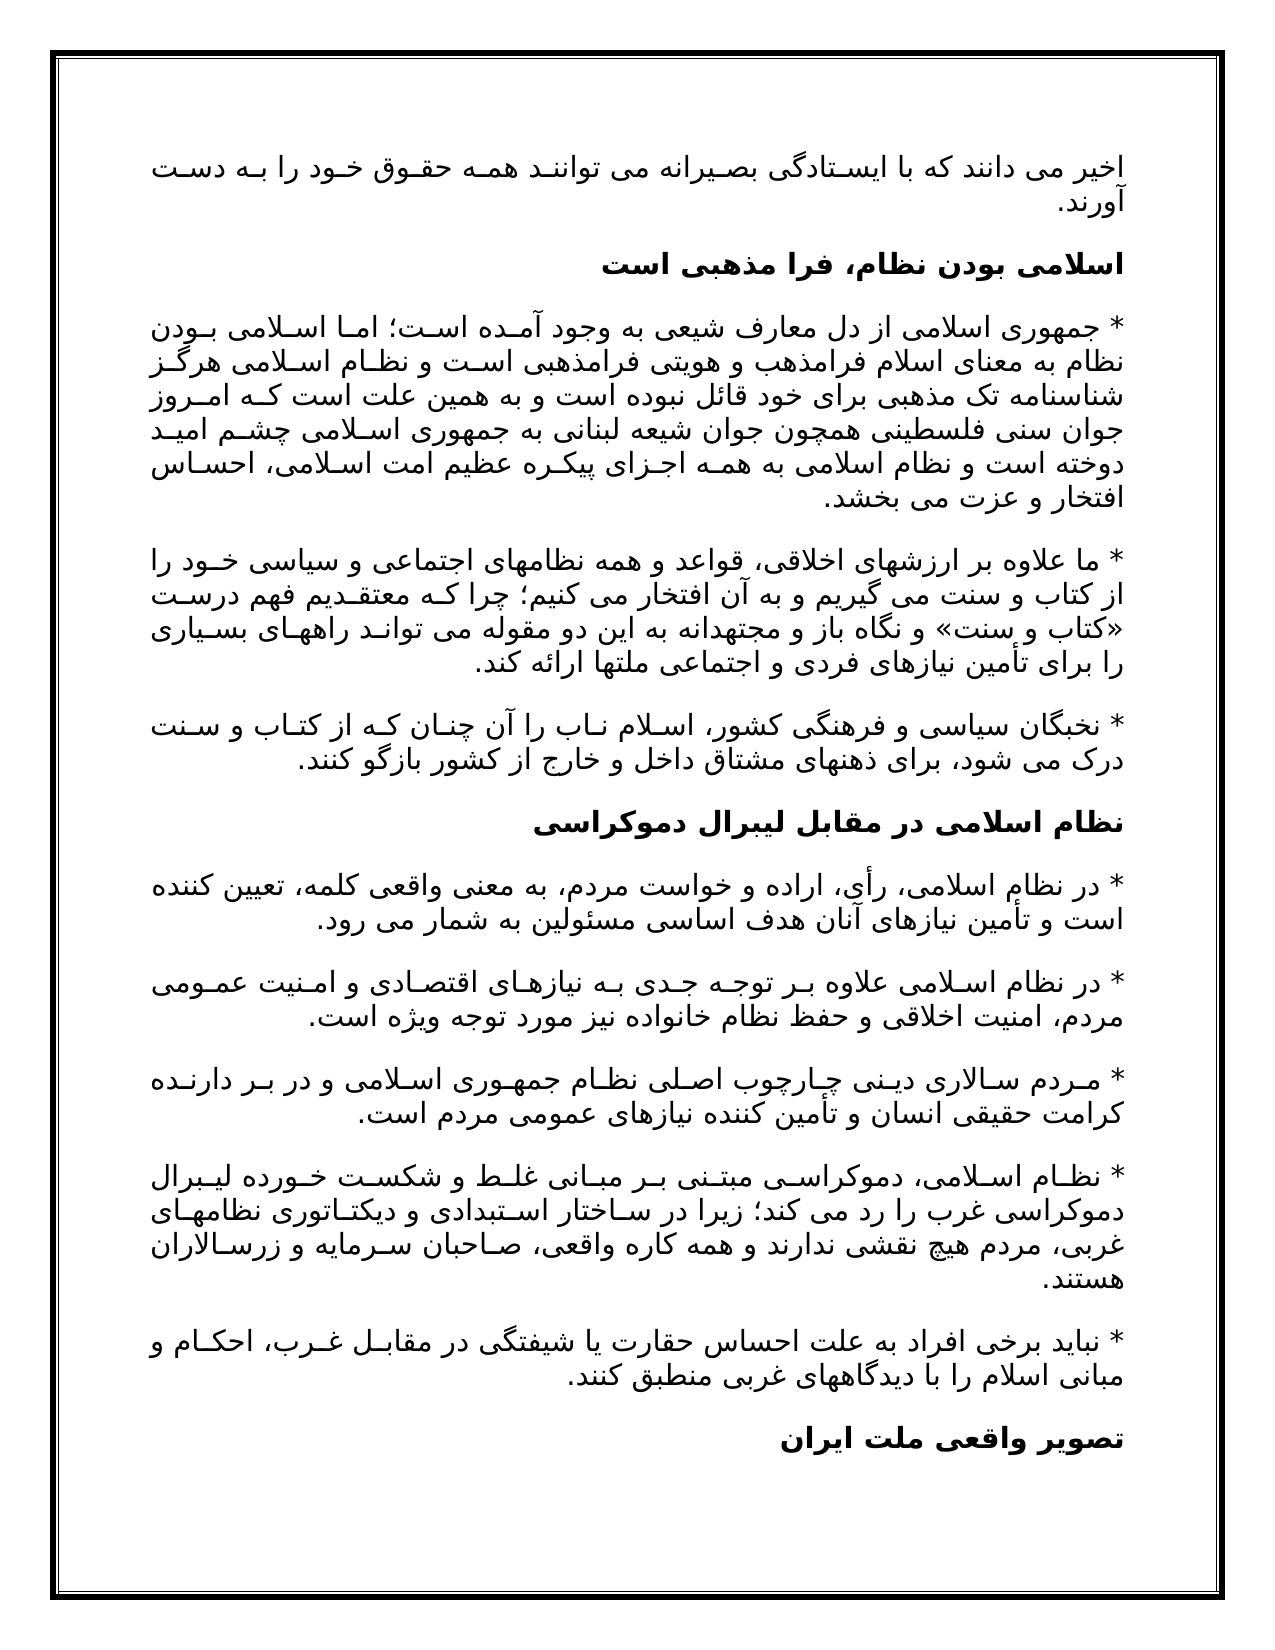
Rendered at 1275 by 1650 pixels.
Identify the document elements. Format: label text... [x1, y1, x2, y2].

text نظام اسلامی در مقابل لیبرال دموکراسی [150, 805, 1125, 839]
text * نباید برخی افراد به علت احساس حقارت یا شیفتگی در مقابل غرب، احکام و مبانی اسلام را با دیدگاههای غربی منطبق کنند. [150, 1324, 1125, 1392]
text اسلامی بودن نظام، فرا مذهبی است [150, 247, 1125, 281]
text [150, 150, 1125, 218]
text * مردم سالاری دینی چارچوب اصلی نظام جمهوری اسلامی و در بر دارنده کرامت حقیقی انسان و تأمین کننده نیازهای عمومی مردم است. [150, 1062, 1125, 1130]
text * نخبگان سیاسی و فرهنگی کشور، اسلام ناب را آن چنان که از کتاب و سنت درک می شود، برای ذهنهای مشتاق داخل و خارج از کشور بازگو کنند. [150, 708, 1125, 776]
text * در نظام اسلامی، رأی، اراده و خواست مردم، به معنی واقعی کلمه، تعیین کننده است و تأمین نیازهای آنان هدف اساسی مسئولین به شمار می رود. [150, 868, 1125, 936]
text * جمهوری اسلامی از دل معارف شیعی به وجود آمده است؛ اما اسلامی بودن نظام به معنای اسلام فرامذهب و هویتی فرامذهبی است و نظام اسلامی هرگز شناسنامه تک مذهبی برای خود قائل نبوده است و به همین علت است که امروز جوان سنی فلسطینی همچون جوان شیعه لبنانی به جمهوری اسلامی چشم امید دوخته است و نظام اسلامی به همه اجزای پیکره عظیم امت اسلامی، احساس افتخار و عزت می بخشد. [150, 310, 1125, 514]
text تصویر واقعی ملت ایران [150, 1422, 1125, 1456]
text * نظام اسلامی، دموکراسی مبتنی بر مبانی غلط و شکست خورده لیبرال دموکراسی غرب را رد می کند؛ زیرا در ساختار استبدادی و دیکتاتوری نظامهای غربی، مردم هیچ نقشی ندارند و همه کاره واقعی، صاحبان سرمایه و زرسالاران هستند. [150, 1159, 1125, 1295]
text * در نظام اسلامی علاوه بر توجه جدی به نیازهای اقتصادی و امنیت عمومی مردم، امنیت اخلاقی و حفظ نظام خانواده نیز مورد توجه ویژه است. [150, 965, 1125, 1033]
text * ما علاوه بر ارزشهای اخلاقی، قواعد و همه نظامهای اجتماعی و سیاسی خود را از کتاب و سنت می گیریم و به آن افتخار می کنیم؛ چرا که معتقدیم فهم درست «کتاب و سنت» و نگاه باز و مجتهدانه به این دو مقوله می تواند راههای بسیاری را برای تأمین نیازهای فردی و اجتماعی ملتها ارائه کند. [150, 543, 1125, 679]
